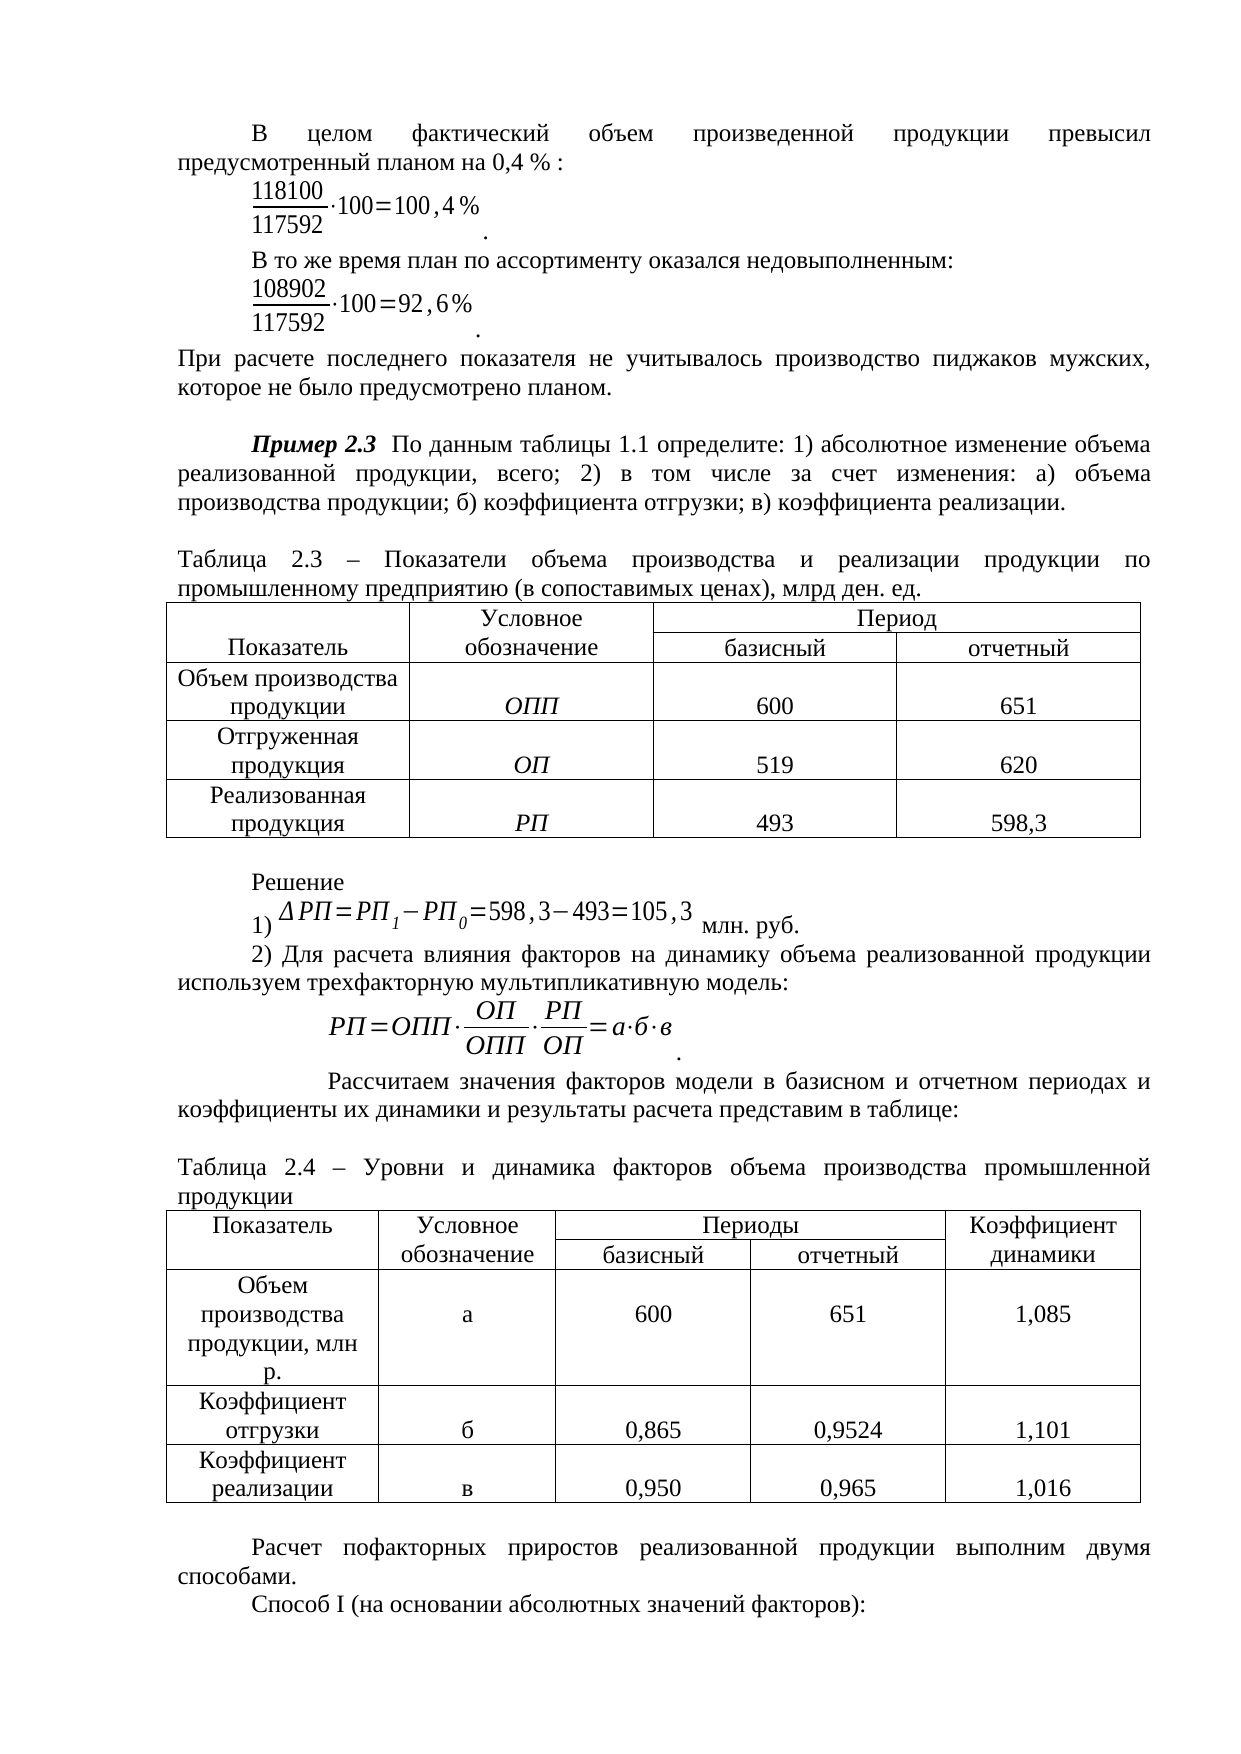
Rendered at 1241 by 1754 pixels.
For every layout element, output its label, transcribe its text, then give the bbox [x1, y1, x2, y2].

table_cell Объем производства продукции, млн р. [167, 1270, 378, 1385]
table_cell 0,9524 [751, 1386, 945, 1444]
table_cell РП [410, 780, 653, 837]
table_cell Отгруженная продукция [167, 721, 409, 779]
table_cell 620 [897, 721, 1140, 779]
table_cell 1,085 [946, 1270, 1140, 1385]
table_cell 0,865 [556, 1386, 750, 1444]
text . [177, 176, 1152, 245]
text При расчете последнего показателя не учитывалось производство пиджаков мужских, которое не было предусмотрено планом. [177, 343, 1152, 401]
text 1) млн. руб. [177, 896, 1152, 939]
table_cell 0,965 [751, 1445, 945, 1502]
table_cell 0,950 [556, 1445, 750, 1502]
table_cell а [379, 1270, 555, 1385]
table_cell б [379, 1386, 555, 1444]
table_cell ОПП [410, 663, 653, 720]
table_cell ОП [410, 721, 653, 779]
text Способ I (на основании абсолютных значений факторов): [177, 1589, 1152, 1618]
table_cell Коэффициент отгрузки [167, 1386, 378, 1444]
table_header Показатель [167, 603, 409, 662]
table_header Период [654, 603, 1140, 632]
table_cell 651 [751, 1270, 945, 1385]
text Расчет пофакторных приростов реализованной продукции выполним двумя способами. [177, 1532, 1152, 1589]
table_cell отчетный [897, 633, 1140, 662]
text Таблица 2.3 – Показатели объема производства и реализации продукции по промышленному предприятию (в сопоставимых ценах), млрд ден. ед. [177, 544, 1152, 602]
text Таблица 2.4 – Уровни и динамика факторов объема производства промышленной продукции [177, 1152, 1152, 1209]
text 2) Для расчета влияния факторов на динамику объема реализованной продукции используем трехфакторную мультипликативную модель: [177, 939, 1152, 996]
table_cell отчетный [751, 1240, 945, 1269]
table_cell базисный [654, 633, 896, 662]
table_header Периоды [556, 1211, 945, 1239]
table_cell 519 [654, 721, 896, 779]
text Пример 2.3 По данным таблицы 1.1 определите: 1) абсолютное изменение объема реализованной продукции, всего; 2) в том числе за счет изменения: а) объема производства продукции; б) коэффициента отгрузки; в) коэффициента реализации. [177, 429, 1152, 516]
table_cell Коэффициент реализации [167, 1445, 378, 1502]
table_cell базисный [556, 1240, 750, 1269]
text В то же время план по ассортименту оказался недовыполненным: [177, 245, 1152, 274]
table_cell 600 [654, 663, 896, 720]
text В целом фактический объем произведенной продукции превысил предусмотренный планом на 0,4 % : [177, 118, 1152, 176]
table_cell 1,016 [946, 1445, 1140, 1502]
text . [177, 274, 1152, 343]
table_cell Реализованная продукция [167, 780, 409, 837]
table_cell в [379, 1445, 555, 1502]
text . [177, 996, 1152, 1066]
table_cell Объем производства продукции [167, 663, 409, 720]
table_header Показатель [167, 1211, 378, 1269]
text Рассчитаем значения факторов модели в базисном и отчетном периодах и коэффициенты их динамики и результаты расчета представим в таблице: [177, 1066, 1152, 1123]
table_header Коэффициент динамики [946, 1211, 1140, 1269]
table_header Условное обозначение [410, 603, 653, 662]
table_header Условное обозначение [379, 1211, 555, 1269]
text Решение [177, 867, 1152, 896]
table_cell 598,3 [897, 780, 1140, 837]
table_cell 600 [556, 1270, 750, 1385]
table_cell 651 [897, 663, 1140, 720]
table_cell 493 [654, 780, 896, 837]
table_cell 1,101 [946, 1386, 1140, 1444]
